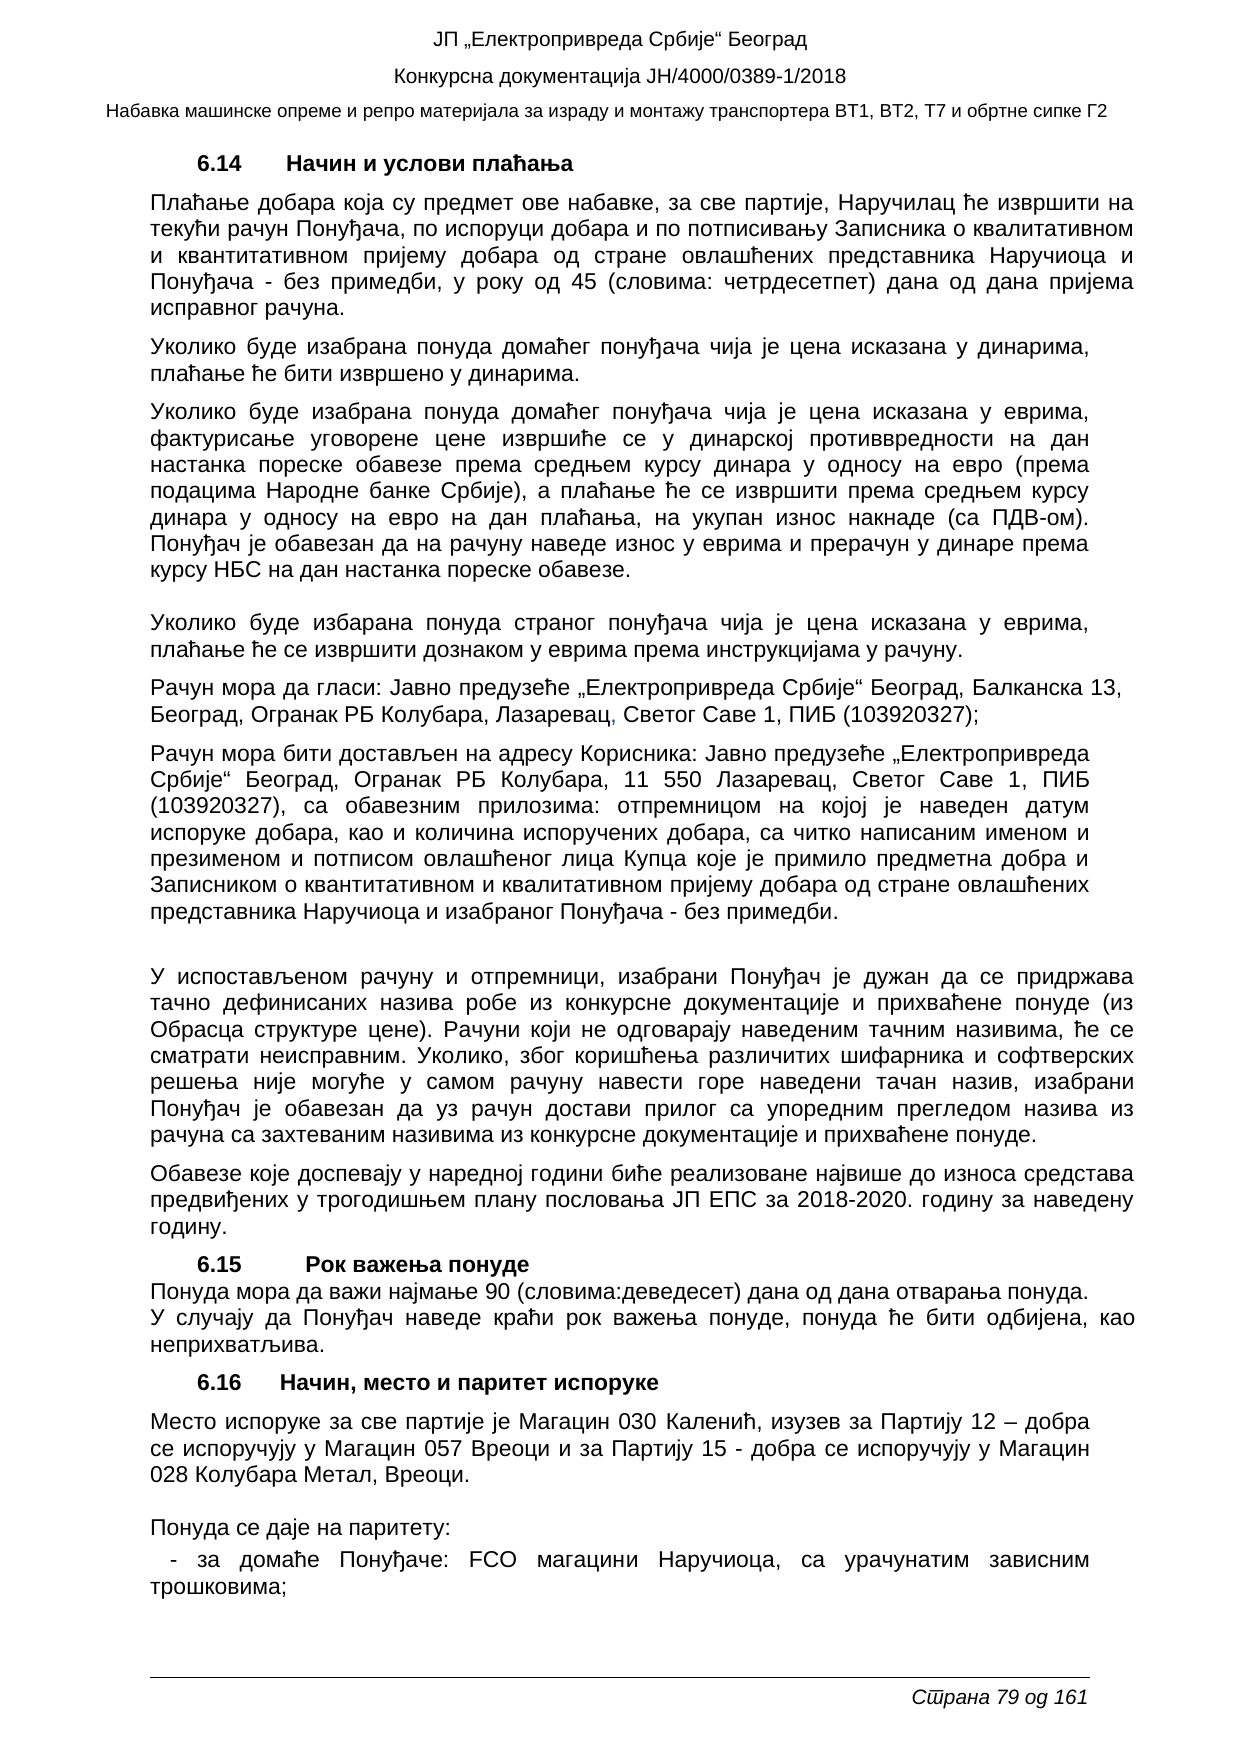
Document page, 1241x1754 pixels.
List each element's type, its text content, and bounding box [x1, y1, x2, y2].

text У случају да Понуђач наведе краћи рок важења понуде, понуда ће бити одбијена, као неприхватљива. [150, 1304, 1137, 1357]
text Рачун мора бити достављен на адресу Корисника: Јавно предузеће „Електропривреда Србије“ Београд, Огранак РБ Колубара, 11 550 Лазаревац, Светог Саве 1, ПИБ (103920327), са обавезним прилозима: отпремницом на којој је наведен датум испоруке добара, као и количина испоручених добара, са читко написаним именом и презименом и потписом овлашћеног лица Купца које је примило предметна добра и Записником о квантитативном и квалитативном пријему добара од стране овлашћених представника Наручиоца и изабраног Понуђача - без примедби. [150, 739, 1090, 924]
text 6.15 Рок важења понуде [197, 1251, 1090, 1278]
text Уколико буде избарана понуда страног понуђача чија је цена исказана у еврима, плаћање ће се извршити дознаком у еврима према инструкцијама у рачуну. [150, 609, 1090, 662]
text 6.14 Начин и услови плаћања [197, 150, 1090, 176]
text Рачун мора да гласи: Јавно предузеће „Електропривреда Србије“ Београд, Балканска 13, Београд, Огранак РБ Колубара, Лазаревац, Светог Саве 1, ПИБ (103920327); [150, 674, 1122, 727]
text - за домаће Понуђаче: FCO магацини Наручиоца, са урачунатим зависним трошковима; [150, 1546, 1090, 1599]
text Обавезе које доспевају у наредној години биће реализоване највише до износа средстава предвиђених у трогодишњем плану пословања ЈП ЕПС за 2018-2020. годину за наведену годину. [150, 1160, 1134, 1239]
text Понуда се даје на паритету: [150, 1514, 1090, 1540]
text 6.16 Начин, место и паритет испоруке [197, 1369, 1137, 1396]
text Плаћање добара која су предмет ове набавке, за све партије, Наручилац ће извршити на текући рачун Понуђача, по испоруци добара и по потписивању Записника о квалитативном и квантитативном пријему добара од стране овлашћених представника Наручиоца и Понуђача - без примедби, у року од 45 (словима: четрдесетпет) дана од дана пријема исправног рачуна. [150, 189, 1134, 321]
text У испостављеном рачуну и отпремници, изабрани Понуђач је дужан да се придржава тачно дефинисаних назива робе из конкурсне документације и прихваћене понуде (из Обрасца структуре цене). Рачуни који не одговарају наведеним тачним називима, ће се сматрати неисправним. Уколико, због коришћења различитих шифарника и софтверских решења није могуће у самом рачуну навести горе наведени тачан назив, изабрани Понуђач је обавезан да уз рачун достави прилог са упоредним прегледом назива из рачуна са захтеваним називима из конкурсне документације и прихваћене понуде. [150, 963, 1134, 1147]
text Место испоруке за све партије је Магацин 030 Каленић, изузев за Партију 12 – добра се испоручују у Магацин 057 Вреоци и за Партију 15 - добра се испоручују у Магацин 028 Колубара Метал, Вреоци. [150, 1408, 1090, 1487]
text Уколико буде изабрана понуда домаћег понуђача чија је цена исказана у еврима, фактурисање уговорене цене извршиће се у динарској противвредности на дан настанка пореске обавезе према средњем курсу динара у односу на евро (према подацима Народне банке Србије), а плаћање ће се извршити према средњем курсу динара у односу на евро на дан плаћања, на укупан износ накнаде (са ПДВ-ом). Понуђач је обавезан да на рачуну наведе износ у еврима и прерачун у динаре према курсу НБС на дан настанка пореске обавезе. [150, 398, 1090, 583]
text Понуда мора да важи најмање 90 (словима:деведесет) дана од дана отварања понуда. [150, 1278, 1137, 1304]
text Уколико буде изабрана понуда домаћег понуђача чија је цена исказана у динарима, плаћање ће бити извршено у динарима. [150, 333, 1090, 386]
